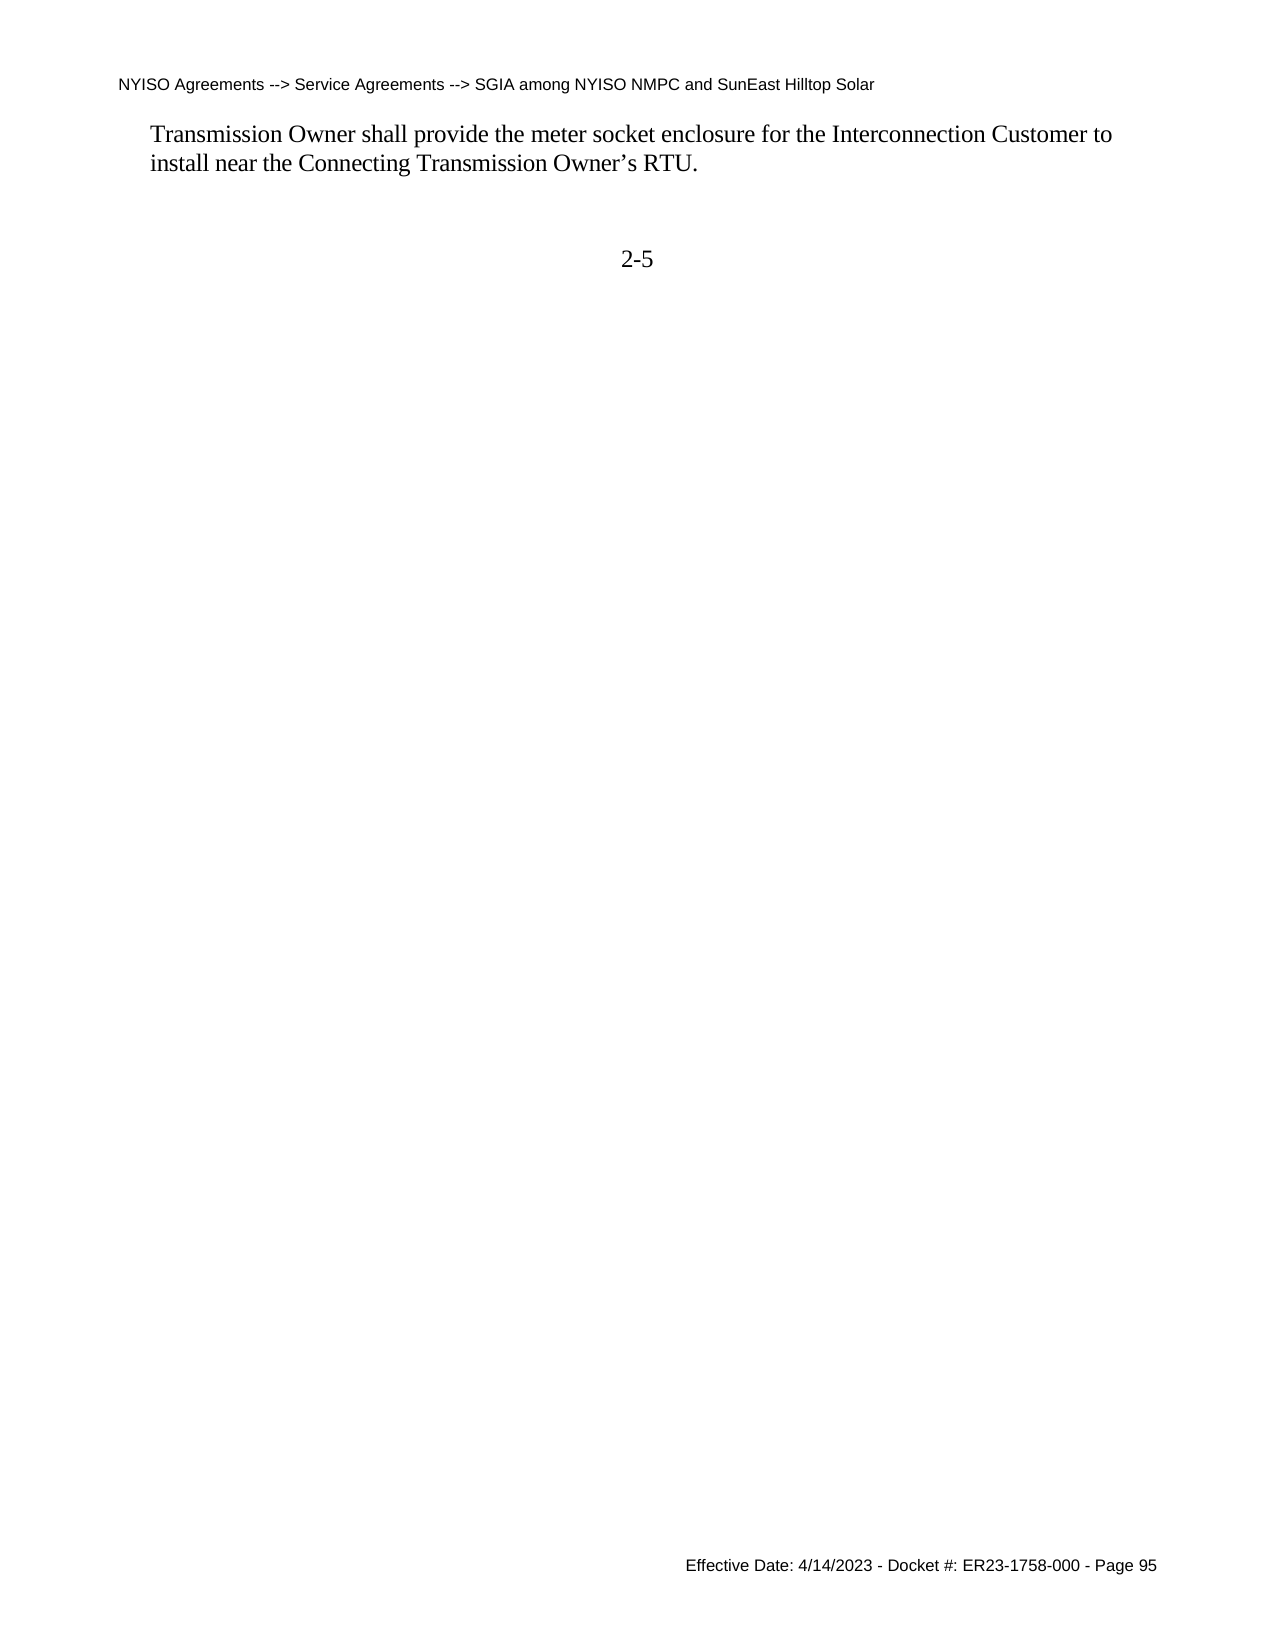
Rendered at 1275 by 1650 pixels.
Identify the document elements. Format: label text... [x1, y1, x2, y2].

text 2-5 [621, 244, 1275, 273]
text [150, 119, 1132, 177]
